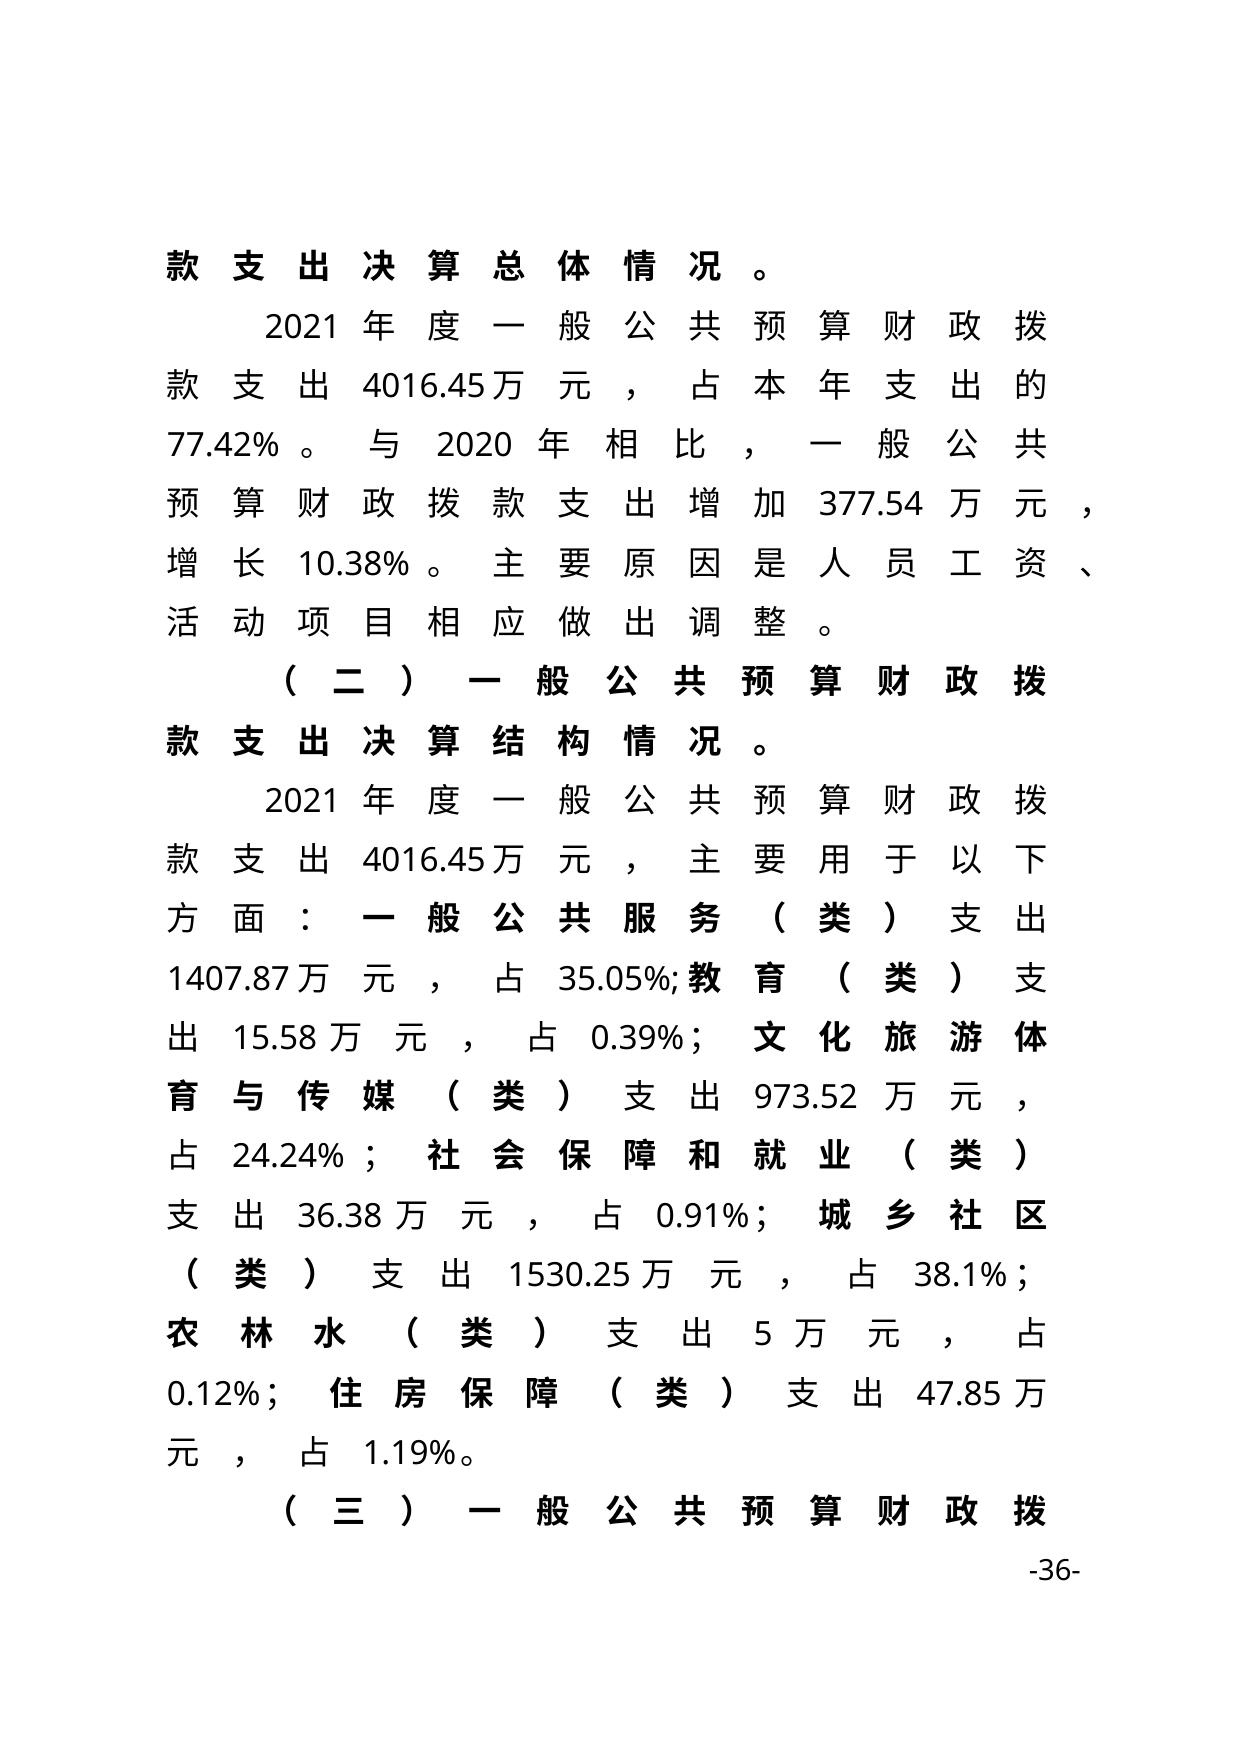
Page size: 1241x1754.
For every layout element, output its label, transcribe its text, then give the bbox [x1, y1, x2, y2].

text （二）一般公共预算财政拨款支出决算结构情况。 [167, 649, 1079, 768]
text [167, 1479, 1079, 1539]
text 2021年度一般公共预算财政拨款支出4016.45万元，主要用于以下方面：一般公共服务（类）支出1407.87万元，占35.05%;教育（类）支出15.58万元，占0.39%；文化旅游体育与传媒（类）支出973.52万元，占24.24%；社会保障和就业（类）支出36.38万元，占0.91%；城乡社区（类）支出1530.25万元，占38.1%；农林水（类）支出5万元，占0.12%；住房保障（类）支出47.85万元，占1.19%。 [167, 768, 1079, 1479]
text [167, 235, 1079, 294]
text 2021年度一般公共预算财政拨款支出4016.45万元，占本年支出的77.42%。与2020年相比，一般公共预算财政拨款支出增加377.54万元，增长10.38%。主要原因是人员工资、活动项目相应做出调整。 [167, 294, 1079, 649]
